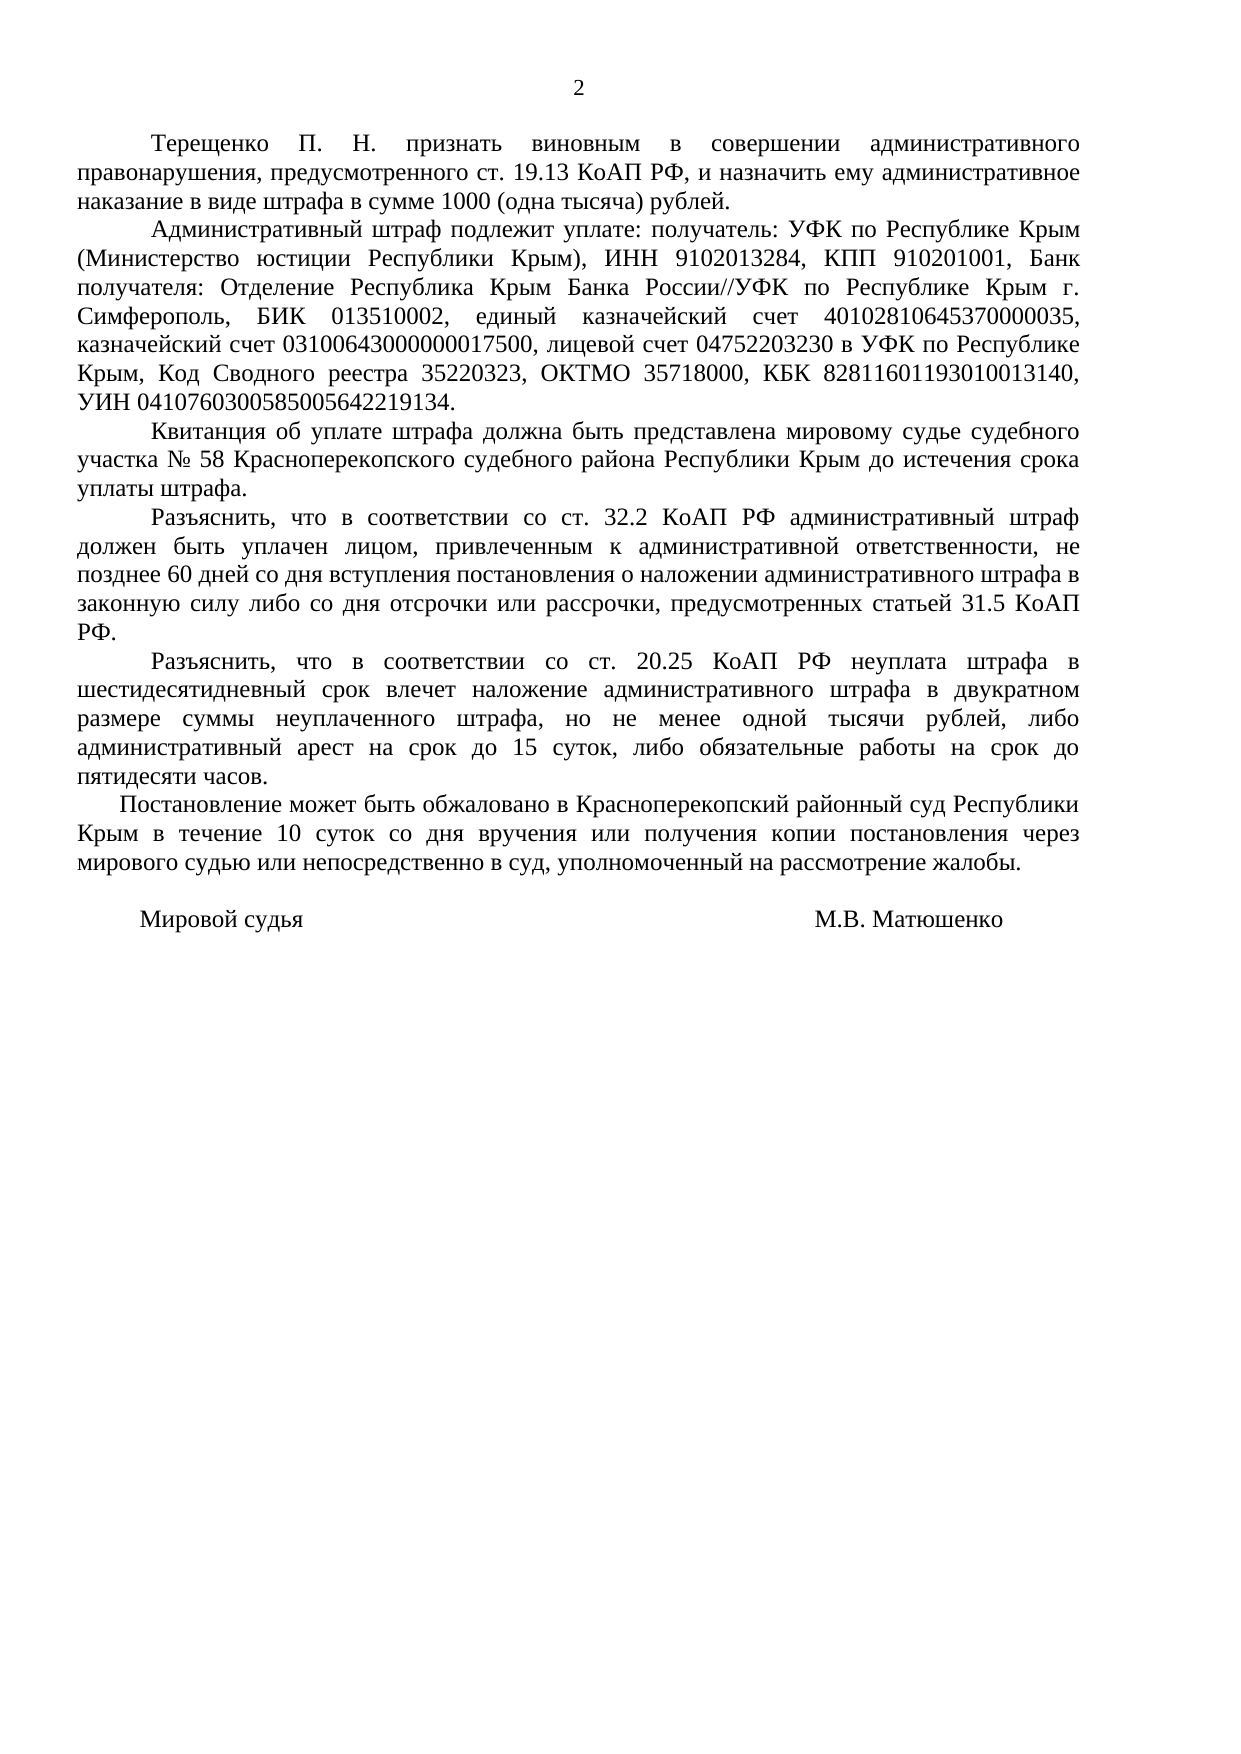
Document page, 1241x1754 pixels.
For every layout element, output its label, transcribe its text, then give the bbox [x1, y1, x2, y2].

text Разъяснить, что в соответствии со ст. 32.2 КоАП РФ административный штраф должен быть уплачен лицом, привлеченным к административной ответственности, не позднее 60 дней со дня вступления постановления о наложении административного штрафа в законную силу либо со дня отсрочки или рассрочки, предусмотренных статьей 31.5 КоАП РФ. [77, 502, 1081, 646]
text Постановление может быть обжаловано в Красноперекопский районный суд Республики Крым в течение 10 суток со дня вручения или получения копии постановления через мирового судью или непосредственно в суд, уполномоченный на рассмотрение жалобы. [77, 789, 1081, 876]
text Мировой судья М.В. Матюшенко [77, 904, 1081, 933]
text Административный штраф подлежит уплате: получатель: УФК по Республике Крым (Министерство юстиции Республики Крым), ИНН 9102013284, КПП 910201001, Банк получателя: Отделение Республика Крым Банка России//УФК по Республике Крым г. Симферополь, БИК 013510002, единый казначейский счет 40102810645370000035, казначейский счет 03100643000000017500, лицевой счет 04752203230 в УФК по Республике Крым, Код Сводного реестра 35220323, ОКТМО 35718000, КБК 82811601193010013140, УИН 0410760300585005642219134. [77, 214, 1081, 416]
text Разъяснить, что в соответствии со ст. 20.25 КоАП РФ неуплата штрафа в шестидесятидневный срок влечет наложение административного штрафа в двукратном размере суммы неуплаченного штрафа, но не менее одной тысячи рублей, либо административный арест на срок до 15 суток, либо обязательные работы на срок до пятидесяти часов. [77, 646, 1081, 789]
text Терещенко П. Н. признать виновным в совершении административного правонарушения, предусмотренного ст. 19.13 КоАП РФ, и назначить ему административное наказание в виде штрафа в сумме 1000 (одна тысяча) рублей. [77, 128, 1081, 214]
text Квитанция об уплате штрафа должна быть представлена мировому судье судебного участка № 58 Красноперекопского судебного района Республики Крым до истечения срока уплаты штрафа. [77, 416, 1081, 502]
